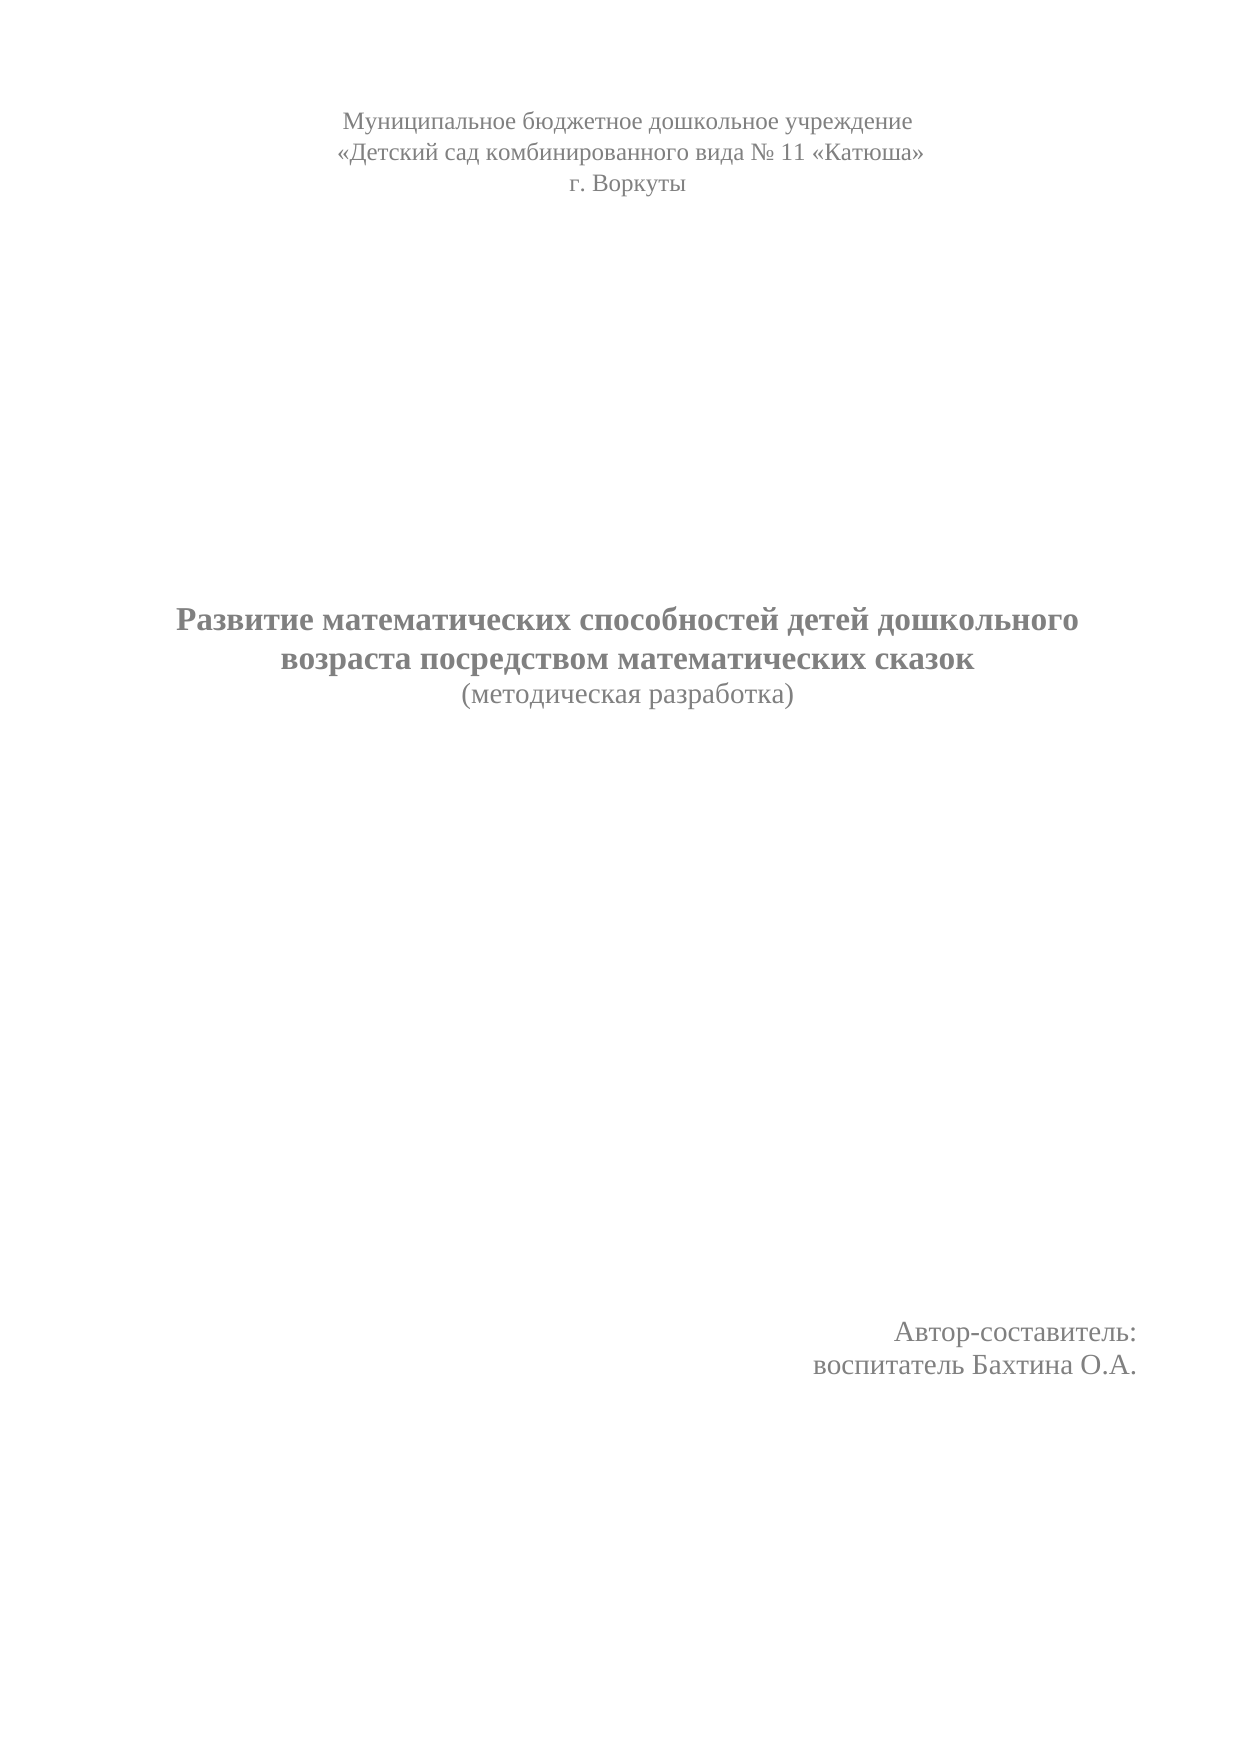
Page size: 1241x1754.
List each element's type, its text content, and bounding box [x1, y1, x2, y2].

text воспитатель Бахтина О.А. [118, 1347, 1137, 1381]
text Муниципальное бюджетное дошкольное учреждение [118, 103, 1137, 135]
text «Детский сад комбинированного вида № 11 «Катюша» [118, 135, 1137, 166]
text (методическая разработка) [118, 676, 1137, 710]
text Автор-составитель: [118, 1314, 1137, 1347]
text Развитие математических способностей детей дошкольного возраста посредством математических сказок [118, 600, 1137, 676]
text г. Воркуты [118, 166, 1137, 197]
